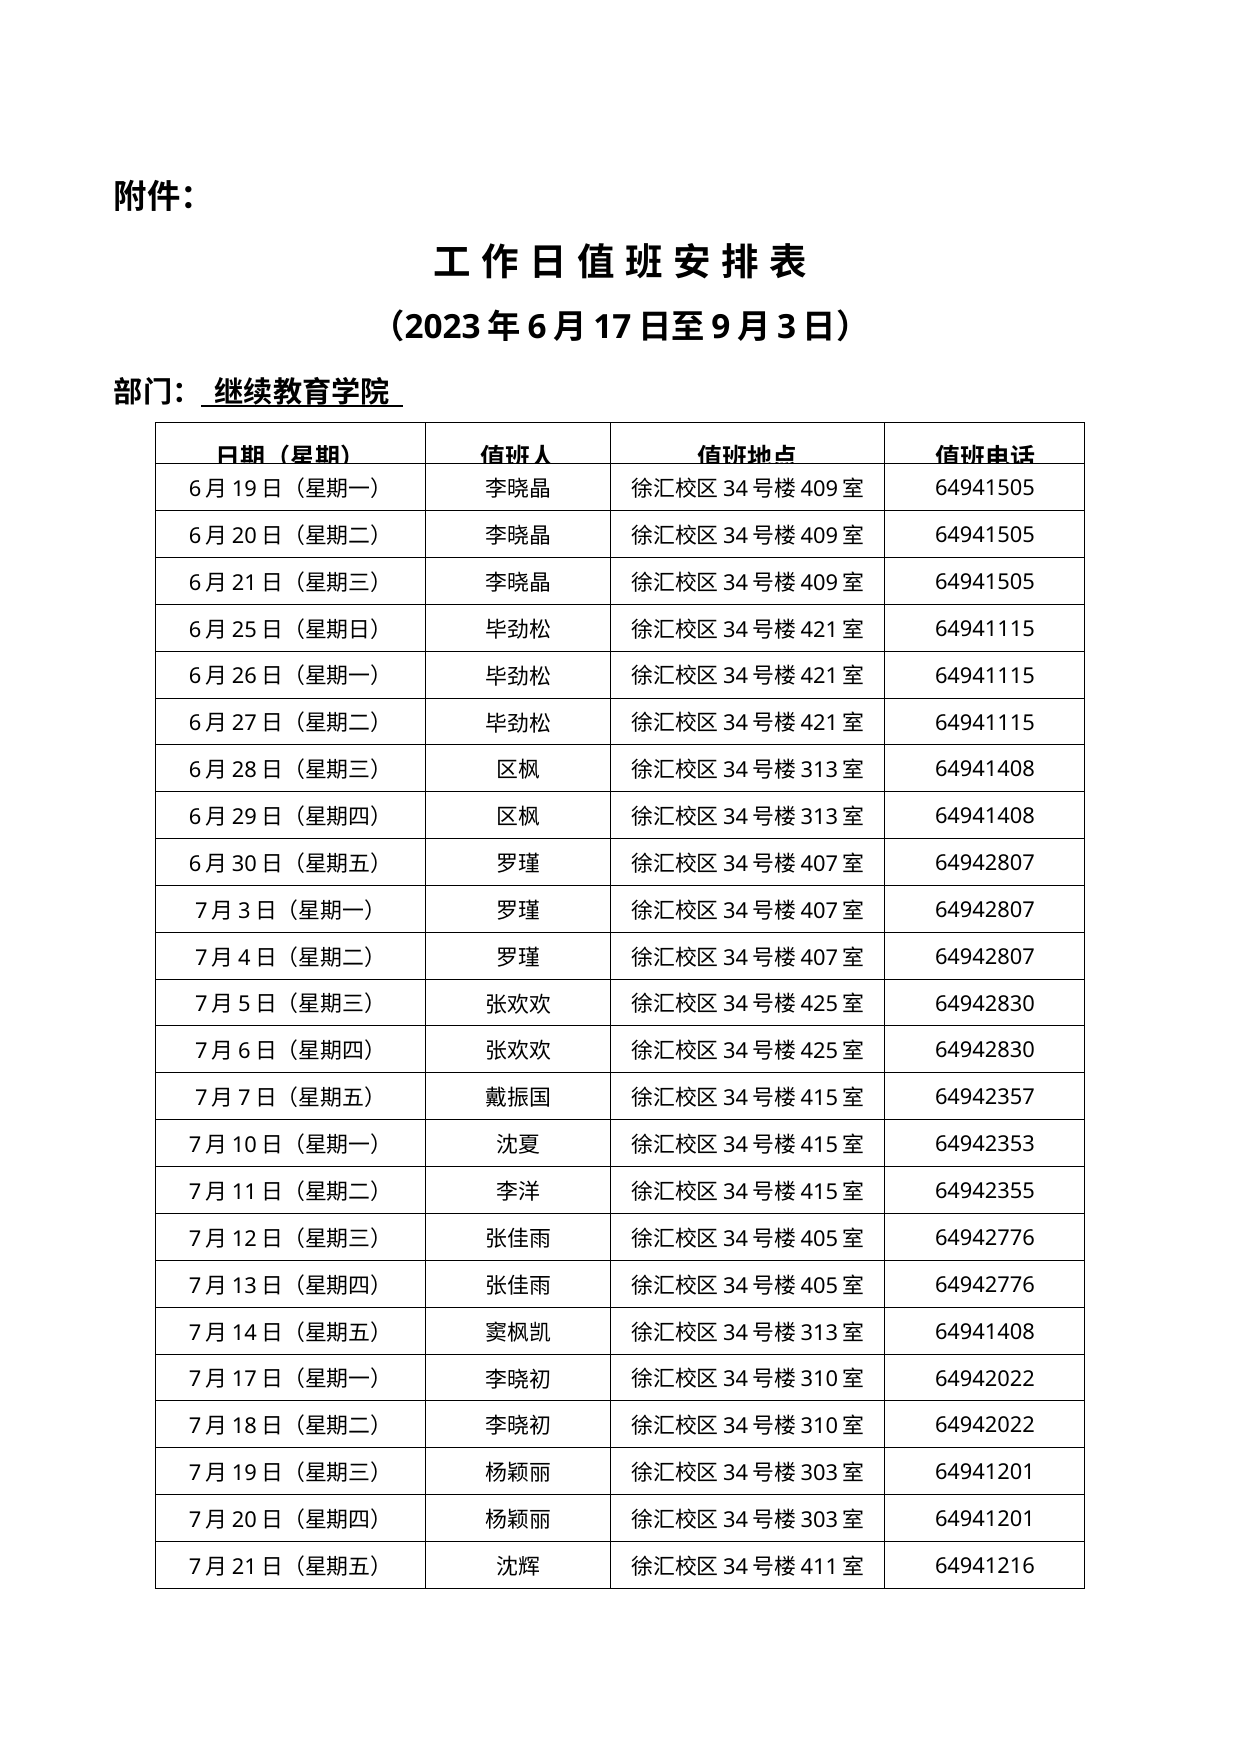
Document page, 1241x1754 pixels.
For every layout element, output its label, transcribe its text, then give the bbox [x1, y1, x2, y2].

table_cell 徐汇校区34号楼313室 [611, 792, 884, 838]
table_cell 6月30日（星期五） [156, 839, 425, 885]
table_cell 徐汇校区34号楼313室 [611, 745, 884, 791]
table_cell 徐汇校区34号楼415室 [611, 1073, 884, 1119]
table_cell 罗瑾 [426, 839, 610, 885]
table_cell 李晓初 [426, 1355, 610, 1400]
table_cell 6月29日（星期四） [156, 792, 425, 838]
table_cell 徐汇校区34号楼407室 [611, 839, 884, 885]
table_cell 6月26日（星期一） [156, 652, 425, 697]
table_cell 徐汇校区34号楼415室 [611, 1120, 884, 1166]
table_cell 64941201 [885, 1495, 1084, 1541]
table_cell 李晓初 [426, 1401, 610, 1447]
table_cell 64941115 [885, 605, 1084, 651]
table_cell 徐汇校区34号楼405室 [611, 1214, 884, 1260]
table_cell 64942357 [885, 1073, 1084, 1119]
table_cell 64942830 [885, 1026, 1084, 1072]
table_cell 6月19日（星期一） [156, 464, 425, 510]
table_cell 7月17日（星期一） [156, 1355, 425, 1400]
table_cell 徐汇校区34号楼425室 [611, 980, 884, 1025]
table_cell 张佳雨 [426, 1214, 610, 1260]
table_cell 64941408 [885, 1308, 1084, 1353]
table_cell 6月20日（星期二） [156, 511, 425, 557]
table_header 值班人 [426, 423, 610, 463]
table_cell 李晓晶 [426, 464, 610, 510]
table_cell 6月28日（星期三） [156, 745, 425, 791]
table_cell 7月19日（星期三） [156, 1448, 425, 1494]
table_cell 7月4日（星期二） [156, 933, 425, 978]
table_cell 窦枫凯 [426, 1308, 610, 1353]
table_cell 7月13日（星期四） [156, 1261, 425, 1307]
text （2023年6月17日至9月3日） [187, 292, 1053, 357]
table_cell 李晓晶 [426, 511, 610, 557]
table_cell 李晓晶 [426, 558, 610, 604]
table_cell 7月6日（星期四） [156, 1026, 425, 1072]
table_cell 6月25日（星期日） [156, 605, 425, 651]
table_cell 毕劲松 [426, 652, 610, 697]
table_cell 64941408 [885, 745, 1084, 791]
table_cell 64941505 [885, 511, 1084, 557]
table_cell 沈辉 [426, 1542, 610, 1588]
table_cell 7月7日（星期五） [156, 1073, 425, 1119]
table_cell 7月5日（星期三） [156, 980, 425, 1025]
table_cell 64942022 [885, 1355, 1084, 1400]
table_cell 64942776 [885, 1214, 1084, 1260]
table_cell 64941115 [885, 652, 1084, 697]
table_cell 杨颖丽 [426, 1448, 610, 1494]
table_cell 64942353 [885, 1120, 1084, 1166]
table_cell 徐汇校区34号楼421室 [611, 699, 884, 744]
table_cell 64942022 [885, 1401, 1084, 1447]
text 附件： [114, 162, 1053, 227]
table_cell 64942355 [885, 1167, 1084, 1213]
table_cell 徐汇校区34号楼421室 [611, 605, 884, 651]
table_cell 戴振国 [426, 1073, 610, 1119]
table_header 值班电话 [885, 423, 1084, 463]
table_cell 64941201 [885, 1448, 1084, 1494]
table_cell 6月27日（星期二） [156, 699, 425, 744]
table_cell 毕劲松 [426, 699, 610, 744]
table_cell 64942830 [885, 980, 1084, 1025]
table_cell 张欢欢 [426, 980, 610, 1025]
table_cell 徐汇校区34号楼407室 [611, 886, 884, 932]
table_cell 徐汇校区34号楼411室 [611, 1542, 884, 1588]
table_cell 7月10日（星期一） [156, 1120, 425, 1166]
table_cell 区枫 [426, 792, 610, 838]
table_cell 64942807 [885, 886, 1084, 932]
table_cell 7月21日（星期五） [156, 1542, 425, 1588]
table_cell 徐汇校区34号楼415室 [611, 1167, 884, 1213]
table_cell 徐汇校区34号楼313室 [611, 1308, 884, 1353]
table_cell 64941505 [885, 558, 1084, 604]
text 部门： 继续教育学院 [114, 357, 1053, 422]
text 工作日值班安排表 [187, 227, 1053, 292]
table_cell 7月20日（星期四） [156, 1495, 425, 1541]
table_cell 沈夏 [426, 1120, 610, 1166]
table_cell 杨颖丽 [426, 1495, 610, 1541]
table_cell 徐汇校区34号楼310室 [611, 1355, 884, 1400]
table_cell 徐汇校区34号楼310室 [611, 1401, 884, 1447]
table_cell 64942807 [885, 839, 1084, 885]
table_cell 7月12日（星期三） [156, 1214, 425, 1260]
table_cell 张佳雨 [426, 1261, 610, 1307]
table_cell 64941408 [885, 792, 1084, 838]
table_cell 7月14日（星期五） [156, 1308, 425, 1353]
table_cell 徐汇校区34号楼409室 [611, 464, 884, 510]
table_cell 6月21日（星期三） [156, 558, 425, 604]
table_cell 徐汇校区34号楼425室 [611, 1026, 884, 1072]
table_cell 徐汇校区34号楼303室 [611, 1495, 884, 1541]
table_cell 64941216 [885, 1542, 1084, 1588]
table_cell 区枫 [426, 745, 610, 791]
table_cell 徐汇校区34号楼405室 [611, 1261, 884, 1307]
table_header 日期（星期） [156, 423, 425, 463]
table_cell 7月3日（星期一） [156, 886, 425, 932]
table_cell 64942807 [885, 933, 1084, 978]
table_cell 李洋 [426, 1167, 610, 1213]
table_cell 徐汇校区34号楼409室 [611, 558, 884, 604]
table_cell 徐汇校区34号楼407室 [611, 933, 884, 978]
table_header 值班地点 [611, 423, 884, 463]
table_cell 7月11日（星期二） [156, 1167, 425, 1213]
table_cell 罗瑾 [426, 886, 610, 932]
table_cell 徐汇校区34号楼409室 [611, 511, 884, 557]
table_cell 罗瑾 [426, 933, 610, 978]
table_cell 64942776 [885, 1261, 1084, 1307]
table_cell 张欢欢 [426, 1026, 610, 1072]
table_cell 64941115 [885, 699, 1084, 744]
table_cell 7月18日（星期二） [156, 1401, 425, 1447]
table_cell 64941505 [885, 464, 1084, 510]
table_cell 徐汇校区34号楼421室 [611, 652, 884, 697]
table_cell 毕劲松 [426, 605, 610, 651]
table_cell 徐汇校区34号楼303室 [611, 1448, 884, 1494]
